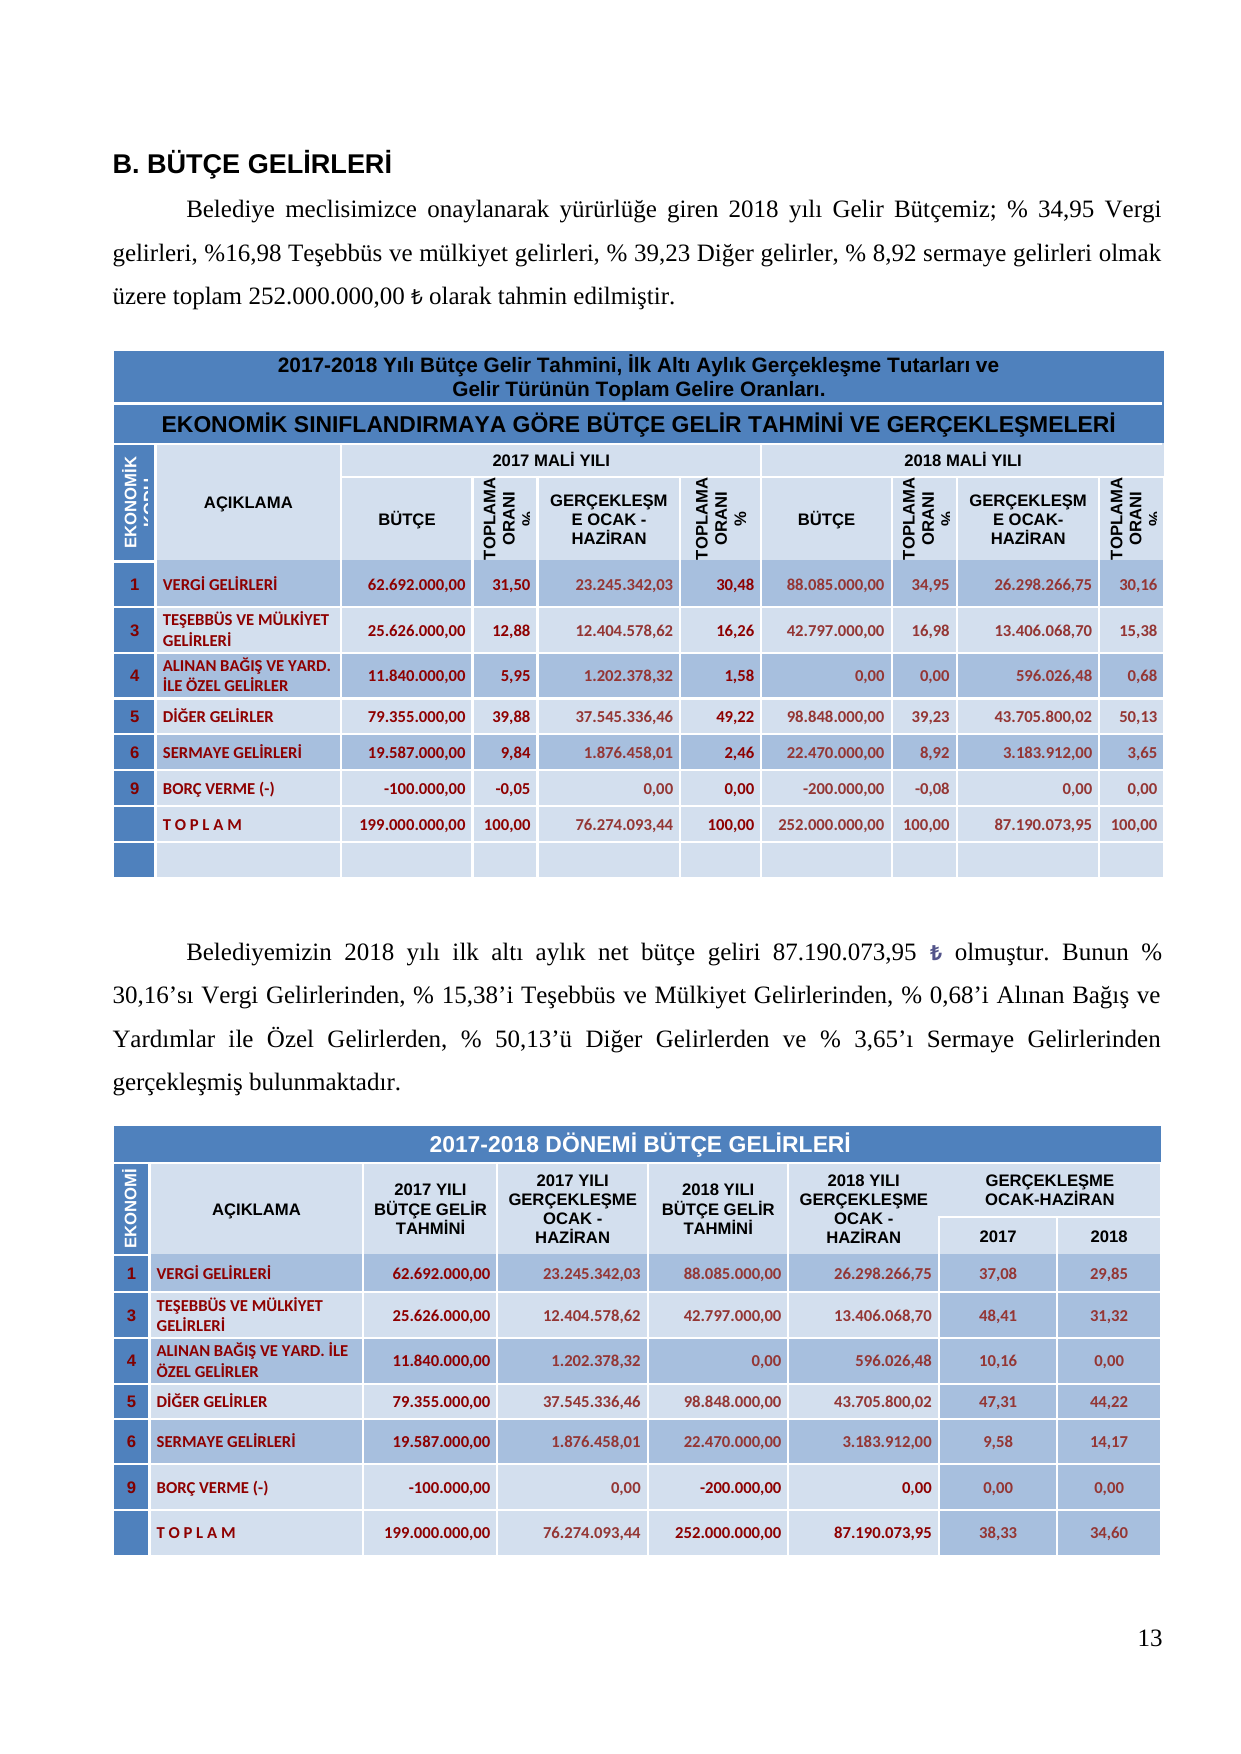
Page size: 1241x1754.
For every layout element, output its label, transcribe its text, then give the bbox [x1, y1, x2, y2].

table_cell AÇIKLAMA [151, 1164, 362, 1254]
table_cell T O P L A M [151, 1511, 362, 1555]
table_cell 39,88 [474, 700, 536, 733]
table_cell 2018 YILI BÜTÇE GELİR TAHMİNİ [649, 1164, 787, 1254]
table_cell 1.202.378,32 [498, 1339, 647, 1383]
table_cell 62.692.000,00 [342, 560, 471, 606]
table_cell 31,50 [474, 560, 536, 606]
table_cell 19.587.000,00 [342, 735, 471, 769]
table_cell BORÇ VERME (-) [151, 1465, 362, 1509]
table_cell 25.626.000,00 [364, 1293, 496, 1337]
table_cell 9 [114, 1465, 148, 1509]
table_cell 0,00 [1058, 1339, 1160, 1383]
table_cell 2017 YILI GERÇEKLEŞME OCAK - HAZİRAN [498, 1164, 647, 1254]
table_cell 37,08 [940, 1254, 1056, 1291]
table_cell SERMAYE GELİRLERİ [157, 735, 340, 769]
table_cell 13.406.068,70 [789, 1293, 938, 1337]
table_cell ALINAN BAĞIŞ VE YARD. İLE ÖZEL GELİRLER [157, 654, 340, 697]
table_cell 0,00 [789, 1465, 938, 1509]
table_cell -0,08 [893, 771, 956, 805]
table_cell 43.705.800,02 [789, 1385, 938, 1418]
table_cell 19.587.000,00 [364, 1420, 496, 1463]
table_cell BÜTÇE [762, 478, 891, 560]
table_cell -100.000,00 [342, 771, 471, 805]
table_cell 100,00 [474, 807, 536, 841]
table_cell 0,00 [498, 1465, 647, 1509]
table_cell [762, 843, 891, 877]
table_cell 22.470.000,00 [649, 1420, 787, 1463]
table_cell [539, 843, 679, 877]
table_cell 0,00 [1100, 771, 1163, 805]
table_cell 13.406.068,70 [958, 608, 1098, 652]
table_cell 50,13 [1100, 700, 1163, 733]
table_cell 1.876.458,01 [498, 1420, 647, 1463]
table_cell 76.274.093,44 [498, 1511, 647, 1555]
table_cell 3 [114, 608, 154, 652]
table_cell 596.026,48 [958, 654, 1098, 697]
table_cell 3,65 [1100, 735, 1163, 769]
table_cell 26.298.266,75 [789, 1254, 938, 1291]
table_cell 37.545.336,46 [539, 700, 679, 733]
table_cell VERGİ GELİRLERİ [157, 560, 340, 606]
table_cell 8,92 [893, 735, 956, 769]
table_cell 25.626.000,00 [342, 608, 471, 652]
table_cell 0,00 [681, 771, 760, 805]
text Belediye meclisimizce onaylanarak yürürlüğe giren 2018 yılı Gelir Bütçemiz; % 34,95 Vergi gelirleri, %16,98 Teşebbüs ve mülkiyet gelirleri, % 39,23 Diğer gelirler, % 8,92 sermaye gelirleri olmak üzere toplam 252.000.000,00 ₺ olarak tahmin edilmiştir. [112, 194, 1162, 309]
table_cell 1.876.458,01 [539, 735, 679, 769]
table_cell ALINAN BAĞIŞ VE YARD. İLE ÖZEL GELİRLER [151, 1339, 362, 1383]
table_cell 62.692.000,00 [364, 1254, 496, 1291]
table_cell 29,85 [1058, 1254, 1160, 1291]
table_cell 0,00 [940, 1465, 1056, 1509]
text Belediyemizin 2018 yılı ilk altı aylık net bütçe geliri 87.190.073,95 ₺ olmuştur. Bunun % 30,16’sı Vergi Gelirlerinden, % 15,38’i Teşebbüs ve Mülkiyet Gelirlerinden, % 0,68’i Alınan Bağış ve Yardımlar ile Özel Gelirlerden, % 50,13’ü Diğer Gelirlerden ve % 3,65’ı Sermaye Gelirlerinden gerçekleşmiş bulunmaktadır. [112, 937, 1162, 1096]
table_cell 2017 MALİ YILI [342, 445, 760, 476]
table_cell TOPLAMA ORANI % [681, 478, 760, 560]
table_cell 252.000.000,00 [762, 807, 891, 841]
table_cell 30,16 [1100, 560, 1163, 606]
table_cell DİĞER GELİRLER [151, 1385, 362, 1418]
table_cell GERÇEKLEŞME OCAK - HAZİRAN [539, 478, 679, 560]
table_cell 252.000.000,00 [649, 1511, 787, 1555]
table_cell [157, 843, 340, 877]
table_cell 10,16 [940, 1339, 1056, 1383]
table_cell 30,48 [681, 560, 760, 606]
table_cell [114, 1511, 148, 1555]
table_cell 6 [114, 735, 154, 769]
table_cell AÇIKLAMA [157, 445, 340, 560]
table_cell 79.355.000,00 [342, 700, 471, 733]
table_cell 5,95 [474, 654, 536, 697]
table_cell 38,33 [940, 1511, 1056, 1555]
table_cell 5 [114, 1385, 148, 1418]
table_cell 12.404.578,62 [498, 1293, 647, 1337]
table_cell 26.298.266,75 [958, 560, 1098, 606]
table_cell 23.245.342,03 [498, 1254, 647, 1291]
table_cell TOPLAMA ORANI % [1100, 478, 1163, 560]
table_cell 16,98 [893, 608, 956, 652]
table_cell [1100, 843, 1163, 877]
table_cell -200.000,00 [762, 771, 891, 805]
table_cell 2018 [1058, 1218, 1160, 1254]
table_cell [474, 843, 536, 877]
table_cell 14,17 [1058, 1420, 1160, 1463]
table_cell 1.202.378,32 [539, 654, 679, 697]
table_cell 31,32 [1058, 1293, 1160, 1337]
table_cell 0,00 [1058, 1465, 1160, 1509]
table_cell 2018 YILI GERÇEKLEŞME OCAK - HAZİRAN [789, 1164, 939, 1254]
table_cell 23.245.342,03 [539, 560, 679, 606]
table_cell 11.840.000,00 [342, 654, 471, 697]
table_cell 199.000.000,00 [364, 1511, 496, 1555]
table_cell 2017 [940, 1218, 1056, 1254]
table_cell [114, 807, 154, 841]
table_cell 49,22 [681, 700, 760, 733]
table_cell 1,58 [681, 654, 760, 697]
table_cell EKONOMİK SINIFLANDIRMAYA GÖRE BÜTÇE GELİR TAHMİNİ VE GERÇEKLEŞMELERİ [114, 402, 1164, 443]
table_cell 0,00 [893, 654, 956, 697]
table_cell 2017 YILI BÜTÇE GELİR TAHMİNİ [364, 1164, 496, 1254]
table_cell 12.404.578,62 [539, 608, 679, 652]
table_cell 0,00 [958, 771, 1098, 805]
table_cell TOPLAMA ORANI % [474, 478, 536, 560]
text B. BÜTÇE GELİRLERİ [112, 148, 1162, 179]
table_cell 88.085.000,00 [762, 560, 891, 606]
table_cell BÜTÇE [342, 478, 471, 560]
table_header 2017-2018 DÖNEMİ BÜTÇE GELİRLERİ [114, 1126, 1161, 1162]
table_cell DİĞER GELİRLER [157, 700, 340, 733]
table_cell -200.000,00 [649, 1465, 787, 1509]
table_cell 0,00 [649, 1339, 787, 1383]
table_cell 6 [114, 1420, 148, 1463]
table_cell -100.000,00 [364, 1465, 496, 1509]
table_cell 88.085.000,00 [649, 1254, 787, 1291]
table_cell 43.705.800,02 [958, 700, 1098, 733]
table_cell 47,31 [940, 1385, 1056, 1418]
table_cell 4 [114, 1339, 148, 1383]
table_cell TEŞEBBÜS VE MÜLKİYET GELİRLERİ [157, 608, 340, 652]
table_cell 4 [114, 654, 154, 697]
table_cell 44,22 [1058, 1385, 1160, 1418]
table_cell 34,60 [1058, 1511, 1160, 1555]
table_cell 9,58 [940, 1420, 1056, 1463]
table_cell 22.470.000,00 [762, 735, 891, 769]
table_cell 15,38 [1100, 608, 1163, 652]
table_cell 100,00 [1100, 807, 1163, 841]
table_cell GERÇEKLEŞME OCAK-HAZİRAN [958, 478, 1098, 560]
table_cell 3 [114, 1293, 148, 1337]
table_cell 100,00 [893, 807, 956, 841]
table_cell 39,23 [893, 700, 956, 733]
table_cell 79.355.000,00 [364, 1385, 496, 1418]
table_cell -0,05 [474, 771, 536, 805]
table_cell 42.797.000,00 [762, 608, 891, 652]
table_cell EKONOMİK KODU [114, 1164, 148, 1254]
table_cell [114, 843, 154, 877]
table_cell 11.840.000,00 [364, 1339, 496, 1383]
table_cell [893, 843, 956, 877]
table_cell 87.190.073,95 [789, 1511, 938, 1555]
table_cell 87.190.073,95 [958, 807, 1098, 841]
table_cell 1 [114, 1256, 148, 1291]
table_cell [958, 843, 1098, 877]
table_cell 34,95 [893, 560, 956, 606]
table_cell T O P L A M [157, 807, 340, 841]
table_cell 100,00 [681, 807, 760, 841]
table_cell 9 [114, 771, 154, 805]
table_cell [342, 843, 471, 877]
table_cell 48,41 [940, 1293, 1056, 1337]
table_cell 2,46 [681, 735, 760, 769]
table_cell GERÇEKLEŞME OCAK-HAZİRAN [939, 1164, 1160, 1216]
table_cell 12,88 [474, 608, 536, 652]
table_cell [681, 843, 760, 877]
table_cell 37.545.336,46 [498, 1385, 647, 1418]
table_cell 5 [114, 700, 154, 733]
table_cell BORÇ VERME (-) [157, 771, 340, 805]
table_cell 0,00 [762, 654, 891, 697]
table_cell 16,26 [681, 608, 760, 652]
table_cell VERGİ GELİRLERİ [151, 1254, 362, 1291]
table_cell 2018 MALİ YILI [762, 443, 1164, 476]
table_cell 199.000.000,00 [342, 807, 471, 841]
table_cell 1 [114, 563, 154, 606]
table_cell EKONOMİK KODU [114, 445, 154, 560]
table_cell SERMAYE GELİRLERİ [151, 1420, 362, 1463]
table_cell 3.183.912,00 [958, 735, 1098, 769]
table_cell 0,68 [1100, 654, 1163, 697]
table_cell 98.848.000,00 [762, 700, 891, 733]
table_cell 0,00 [539, 771, 679, 805]
table_cell 3.183.912,00 [789, 1420, 938, 1463]
table_cell 42.797.000,00 [649, 1293, 787, 1337]
table_header 2017-2018 Yılı Bütçe Gelir Tahmini, İlk Altı Aylık Gerçekleşme Tutarları ve Gelir Türünün Toplam Gelire Oranları. [114, 351, 1164, 402]
table_cell 9,84 [474, 735, 536, 769]
table_cell 98.848.000,00 [649, 1385, 787, 1418]
table_cell 76.274.093,44 [539, 807, 679, 841]
table_cell TEŞEBBÜS VE MÜLKİYET GELİRLERİ [151, 1293, 362, 1337]
table_cell TOPLAMA ORANI % [893, 478, 956, 560]
table_cell 596.026,48 [789, 1339, 938, 1383]
